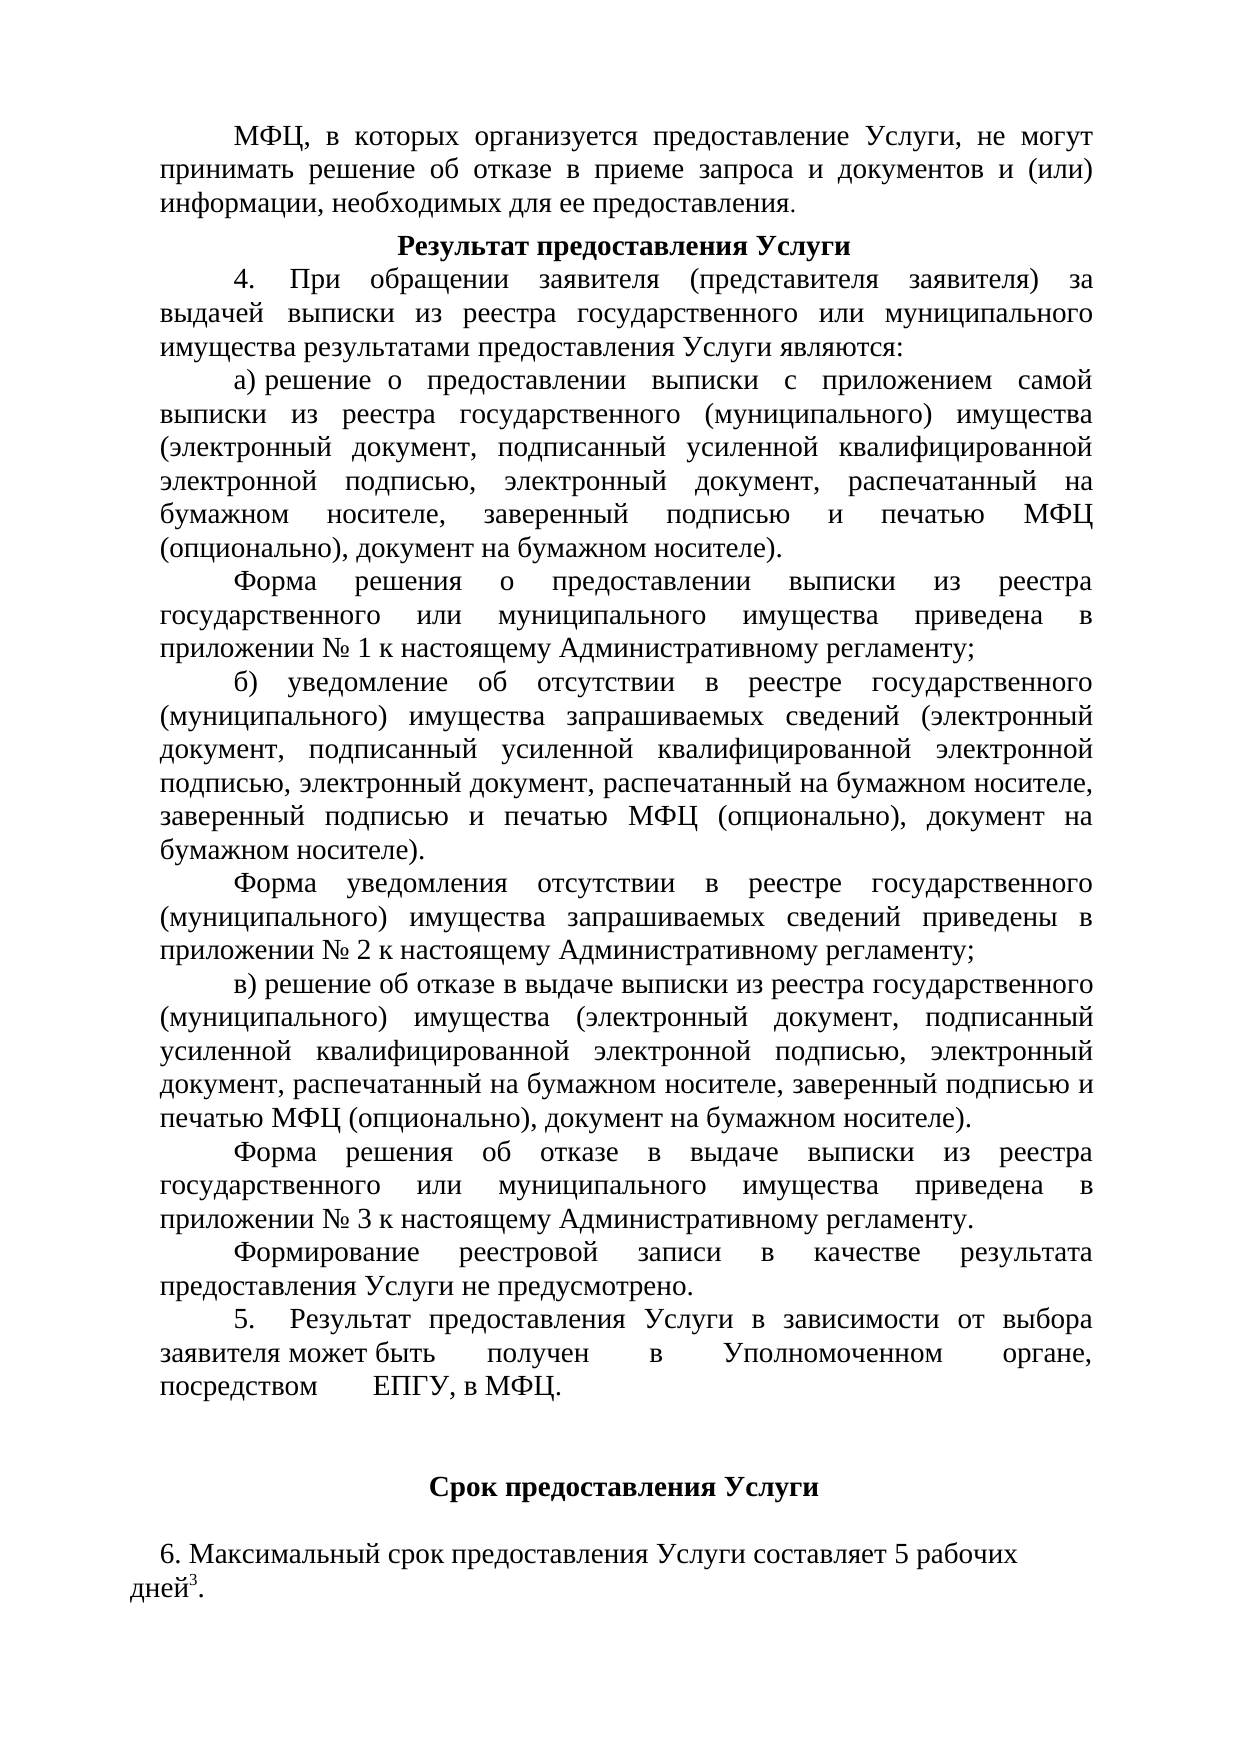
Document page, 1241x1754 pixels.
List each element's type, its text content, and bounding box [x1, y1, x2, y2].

text Форма решения об отказе в выдаче выписки из реестра государственного или муниципального имущества приведена в приложении № 3 к настоящему Административному регламенту. [159, 1134, 1093, 1234]
text МФЦ, в которых организуется предоставление Услуги, не могут принимать решение об отказе в приеме запроса и документов и (или) информации, необходимых для ее предоставления. [159, 118, 1093, 219]
list Результат предоставления Услуги в зависимости от выбора заявителя может быть получен в Уполномоченном органе, посредством ЕПГУ, в МФЦ. [159, 1301, 1093, 1402]
text а) решение о предоставлении выписки с приложением самой выписки из реестра государственного (муниципального) имущества (электронный документ, подписанный усиленной квалифицированной электронной подписью, электронный документ, распечатанный на бумажном носителе, заверенный подписью и печатью МФЦ (опционально), документ на бумажном носителе). [159, 362, 1093, 563]
text Форма решения о предоставлении выписки из реестра государственного или муниципального имущества приведена в приложении № 1 к настоящему Административному регламенту; [159, 563, 1093, 664]
subtitle Срок предоставления Услуги [159, 1469, 1088, 1503]
text Форма уведомления отсутствии в реестре государственного (муниципального) имущества запрашиваемых сведений приведены в приложении № 2 к настоящему Административному регламенту; [159, 865, 1093, 966]
subtitle 6. Максимальный срок предоставления Услуги составляет 5 рабочих [159, 1536, 1088, 1570]
subtitle Результат предоставления Услуги [159, 228, 1088, 262]
text Формирование реестровой записи в качестве результата предоставления Услуги не предусмотрено. [159, 1234, 1093, 1301]
subtitle дней3. [130, 1570, 1088, 1603]
text б) уведомление об отсутствии в реестре государственного (муниципального) имущества запрашиваемых сведений (электронный документ, подписанный усиленной квалифицированной электронной подписью, электронный документ, распечатанный на бумажном носителе, заверенный подписью и печатью МФЦ (опционально), документ на бумажном носителе). [159, 664, 1093, 865]
list При обращении заявителя (представителя заявителя) за выдачей выписки из реестра государственного или муниципального имущества результатами предоставления Услуги являются: [159, 262, 1093, 362]
text в) решение об отказе в выдаче выписки из реестра государственного (муниципального) имущества (электронный документ, подписанный усиленной квалифицированной электронной подписью, электронный документ, распечатанный на бумажном носителе, заверенный подписью и печатью МФЦ (опционально), документ на бумажном носителе). [159, 966, 1093, 1134]
